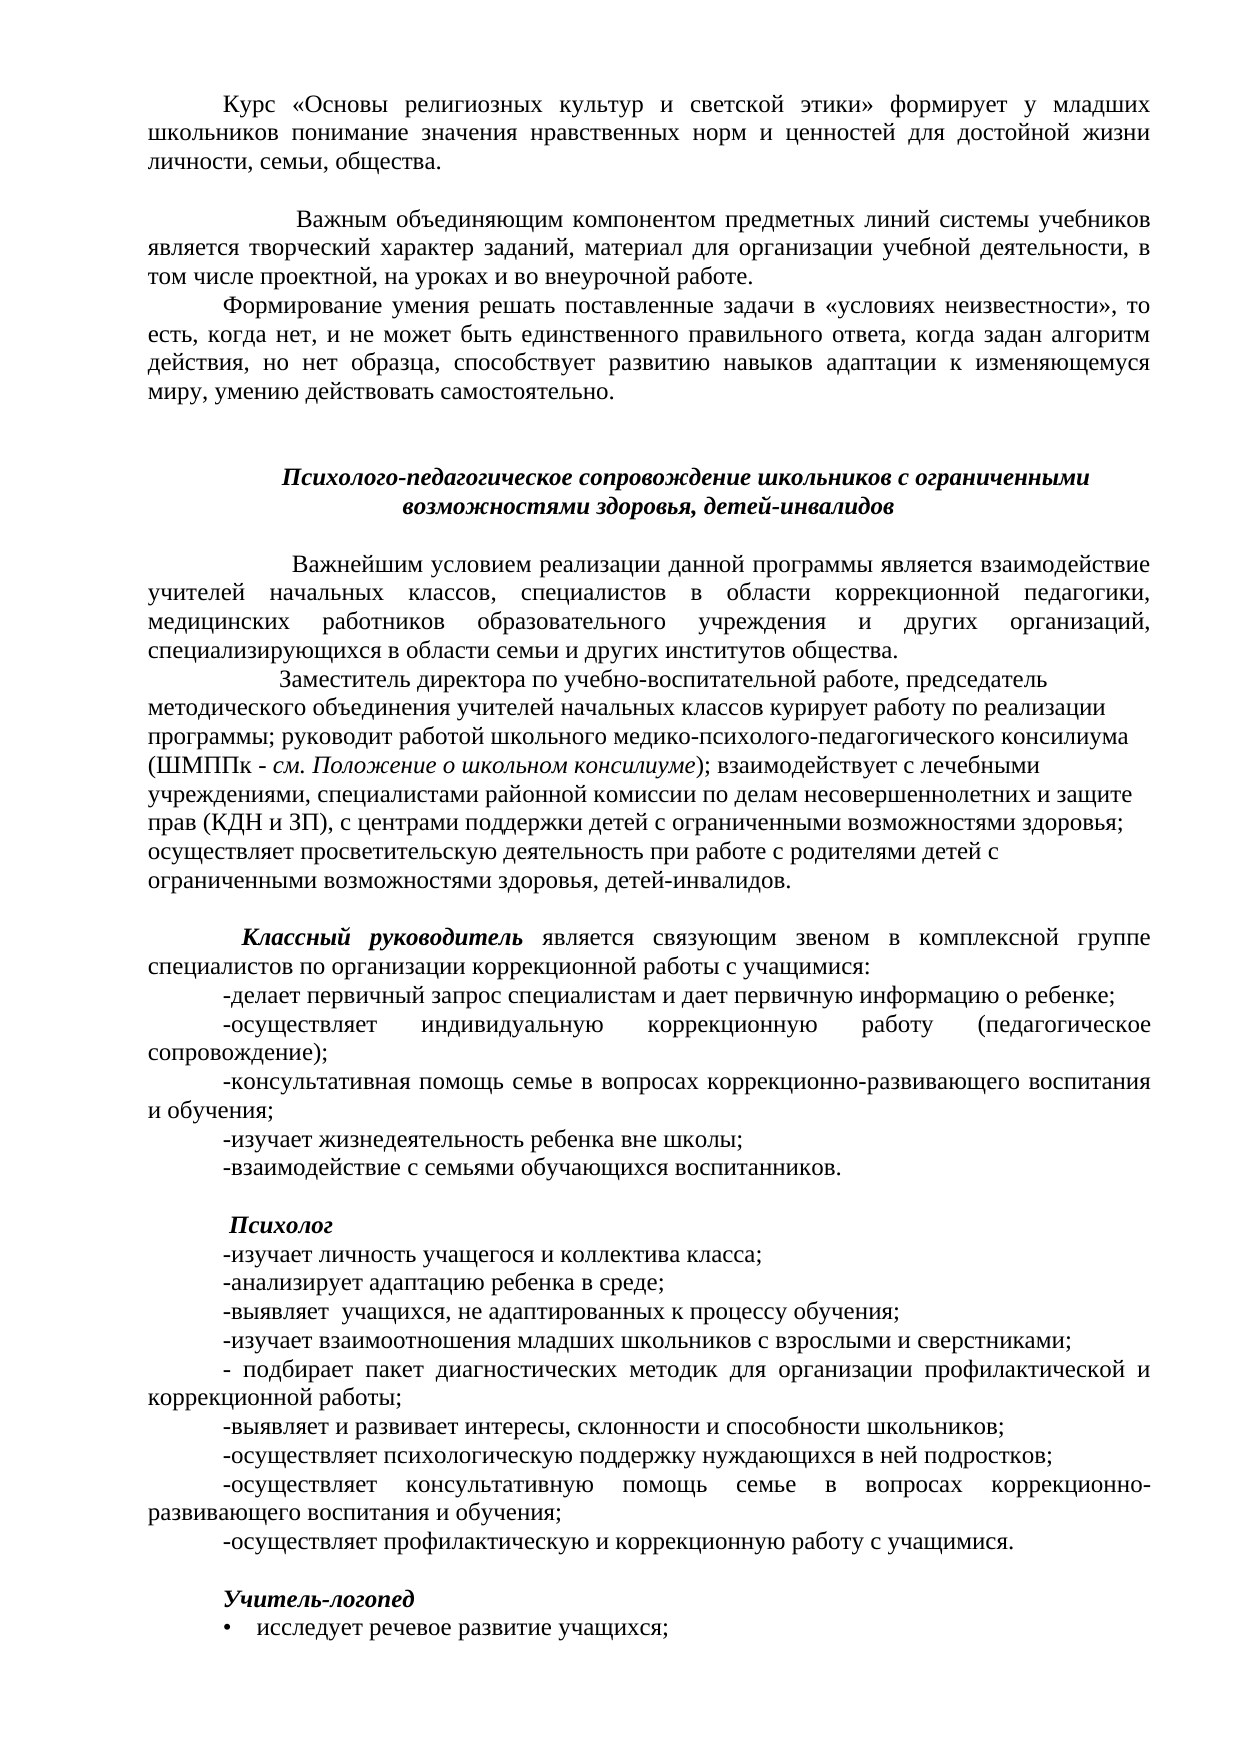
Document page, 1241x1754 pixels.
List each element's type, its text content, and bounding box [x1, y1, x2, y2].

text • исследует речевое развитие учащихся; [148, 1612, 1152, 1641]
text -осуществляет профилактическую и коррекционную работу с учащимися. [148, 1526, 1152, 1555]
text Классный руководитель является связующим звеном в комплексной группе специалистов по организации коррекционной работы с учащимися: [148, 922, 1152, 980]
text -делает первичный запрос специалистам и дает первичную информацию о ребенке; [148, 980, 1152, 1009]
text -выявляет и развивает интересы, склонности и способности школьников; [148, 1411, 1152, 1440]
text -осуществляет индивидуальную коррекционную работу (педагогическое сопровождение); [148, 1009, 1152, 1066]
text Формирование умения решать поставленные задачи в «условиях неизвестности», то есть, когда нет, и не может быть единственного правильного ответа, когда задан алгоритм действия, но нет образца, способствует развитию навыков адаптации к изменяющемуся миру, умению действовать самостоятельно. [148, 290, 1152, 405]
text Курс «Основы религиозных культур и светской этики» формирует у младших школьников понимание значения нравственных норм и ценностей для достойной жизни личности, семьи, общества. [148, 89, 1152, 175]
text Психолог [148, 1210, 1152, 1239]
text Заместитель директора по учебно-воспитательной работе, председатель методического объединения учителей начальных классов курирует работу по реализации программы; руководит работой школьного медико-психолого-педагогического консилиума (ШМППк - см. Положение о школьном консилиуме); взаимодействует с лечебными учреждениями, специалистами районной комиссии по делам несовершеннолетних и защите прав (КДН и ЗП), с центрами поддержки детей с ограниченными возможностями здоровья; осуществляет просветительскую деятельность при работе с родителями детей с ограниченными возможностями здоровья, детей-инвалидов. [148, 664, 1152, 894]
text -консультативная помощь семье в вопросах коррекционно-развивающего воспитания и обучения; [148, 1066, 1152, 1124]
text -осуществляет психологическую поддержку нуждающихся в ней подростков; [148, 1440, 1152, 1469]
text - подбирает пакет диагностических методик для организации профилактической и коррекционной работы; [148, 1354, 1152, 1411]
text Важнейшим условием реализации данной программы является взаимодействие учителей начальных классов, специалистов в области коррекционной педагогики, медицинских работников образовательного учреждения и других организаций, специализирующихся в области семьи и других институтов общества. [148, 549, 1152, 664]
text -изучает взаимоотношения младших школьников с взрослыми и сверстниками; [148, 1325, 1152, 1354]
text Психолого-педагогическое сопровождение школьников с ограниченными возможностями здоровья, детей-инвалидов [148, 462, 1152, 520]
text -осуществляет консультативную помощь семье в вопросах коррекционно-развивающего воспитания и обучения; [148, 1469, 1152, 1526]
text -изучает личность учащегося и коллектива класса; [148, 1239, 1152, 1267]
text -анализирует адаптацию ребенка в среде; [148, 1267, 1152, 1296]
text Учитель-логопед [148, 1584, 1152, 1612]
text -выявляет учащихся, не адаптированных к процессу обучения; [148, 1296, 1152, 1325]
text -взаимодействие с семьями обучающихся воспитанников. [148, 1152, 1152, 1181]
text Важным объединяющим компонентом предметных линий системы учебников является творческий характер заданий, материал для организации учебной деятельности, в том числе проектной, на уроках и во внеурочной работе. [148, 204, 1152, 290]
text -изучает жизнедеятельность ребенка вне школы; [148, 1124, 1152, 1152]
